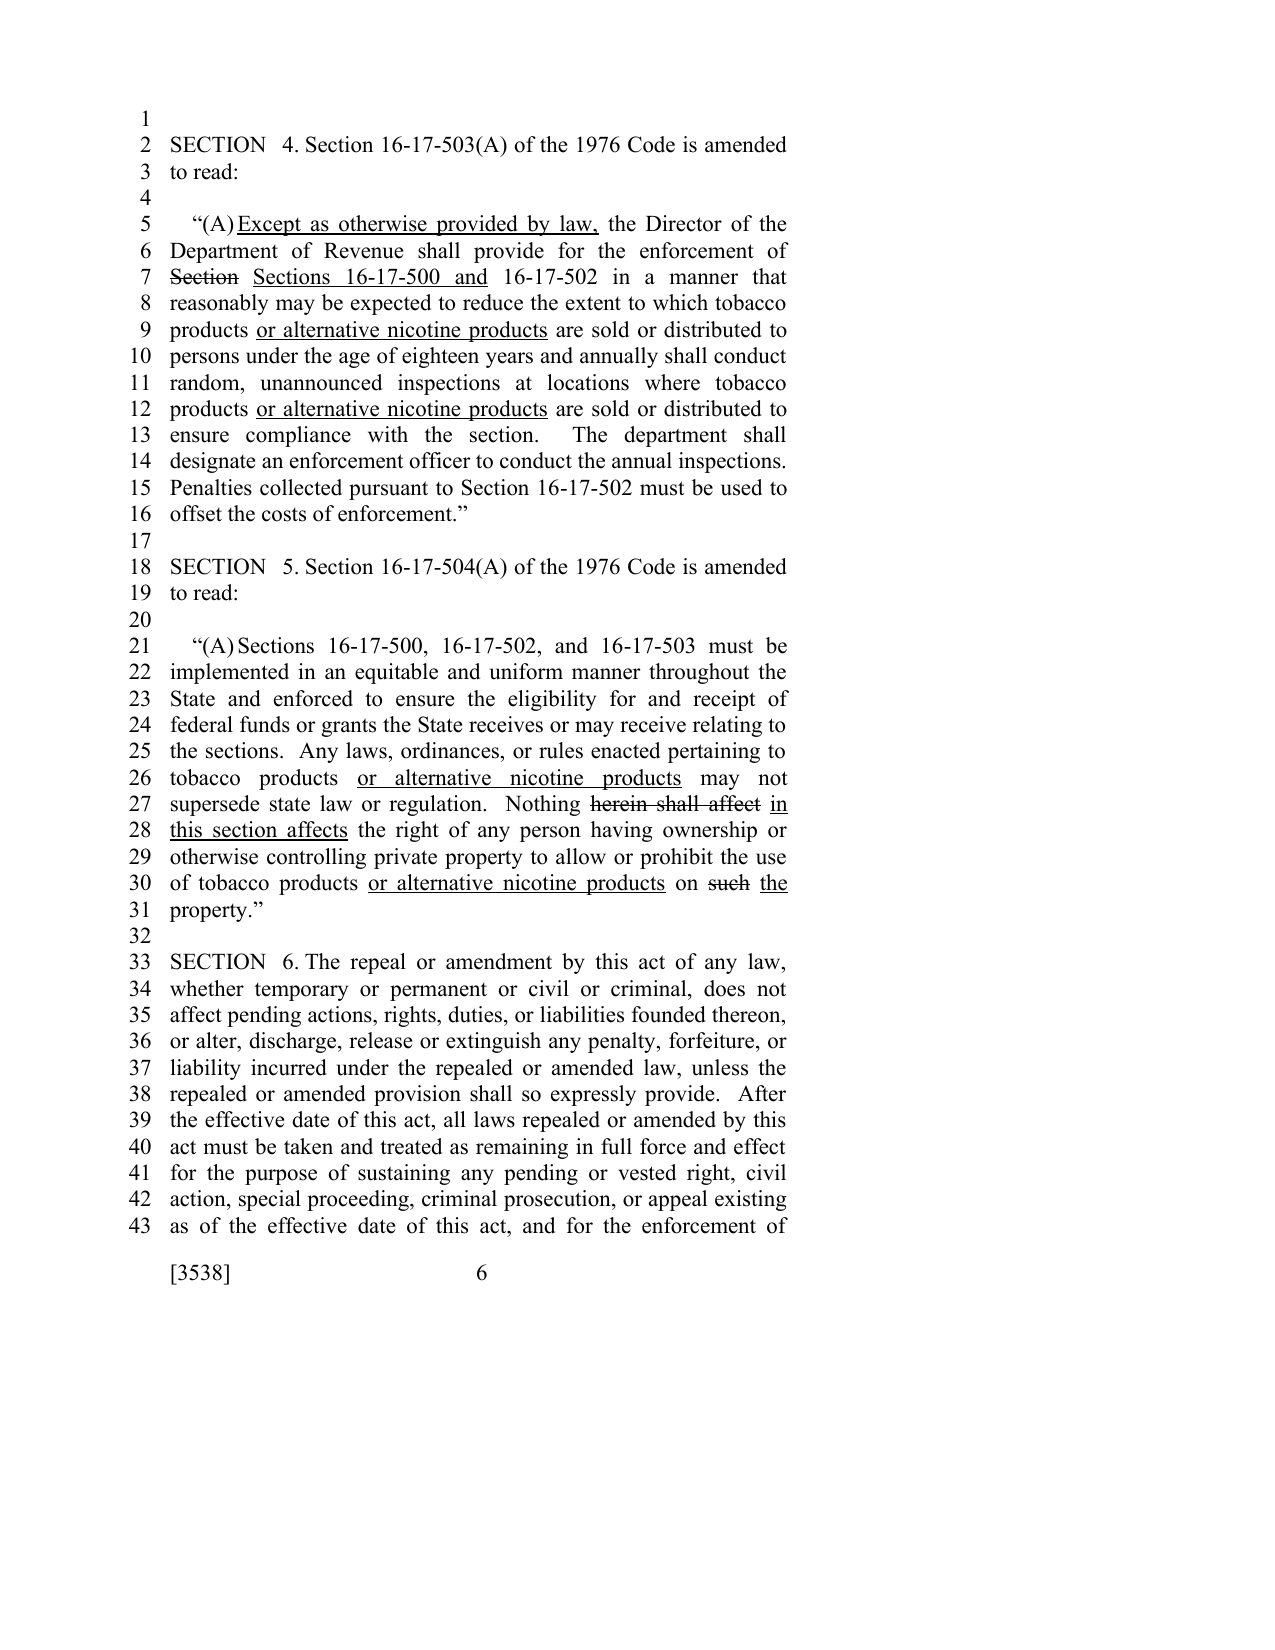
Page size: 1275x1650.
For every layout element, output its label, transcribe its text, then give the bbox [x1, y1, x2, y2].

text SECTION 5. Section 16-17-504(A) of the 1976 Code is amended to read: [169, 553, 787, 606]
text SECTION 4. Section 16-17-503(A) of the 1976 Code is amended to read: [169, 131, 787, 184]
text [169, 948, 787, 1238]
text “(A) Except as otherwise provided by law, the Director of the Department of Revenue shall provide for the enforcement of Section Sections 16-17-500 and 16-17-502 in a manner that reasonably may be expected to reduce the extent to which tobacco products or alternative nicotine products are sold or distributed to persons under the age of eighteen years and annually shall conduct random, unannounced inspections at locations where tobacco products or alternative nicotine products are sold or distributed to ensure compliance with the section. The department shall designate an enforcement officer to conduct the annual inspections. Penalties collected pursuant to Section 16-17-502 must be used to offset the costs of enforcement.” [169, 210, 787, 527]
text “(A) Sections 16-17-500, 16-17-502, and 16-17-503 must be implemented in an equitable and uniform manner throughout the State and enforced to ensure the eligibility for and receipt of federal funds or grants the State receives or may receive relating to the sections. Any laws, ordinances, or rules enacted pertaining to tobacco products or alternative nicotine products may not supersede state law or regulation. Nothing herein shall affect in this section affects the right of any person having ownership or otherwise controlling private property to allow or prohibit the use of tobacco products or alternative nicotine products on such the property.” [169, 632, 787, 922]
